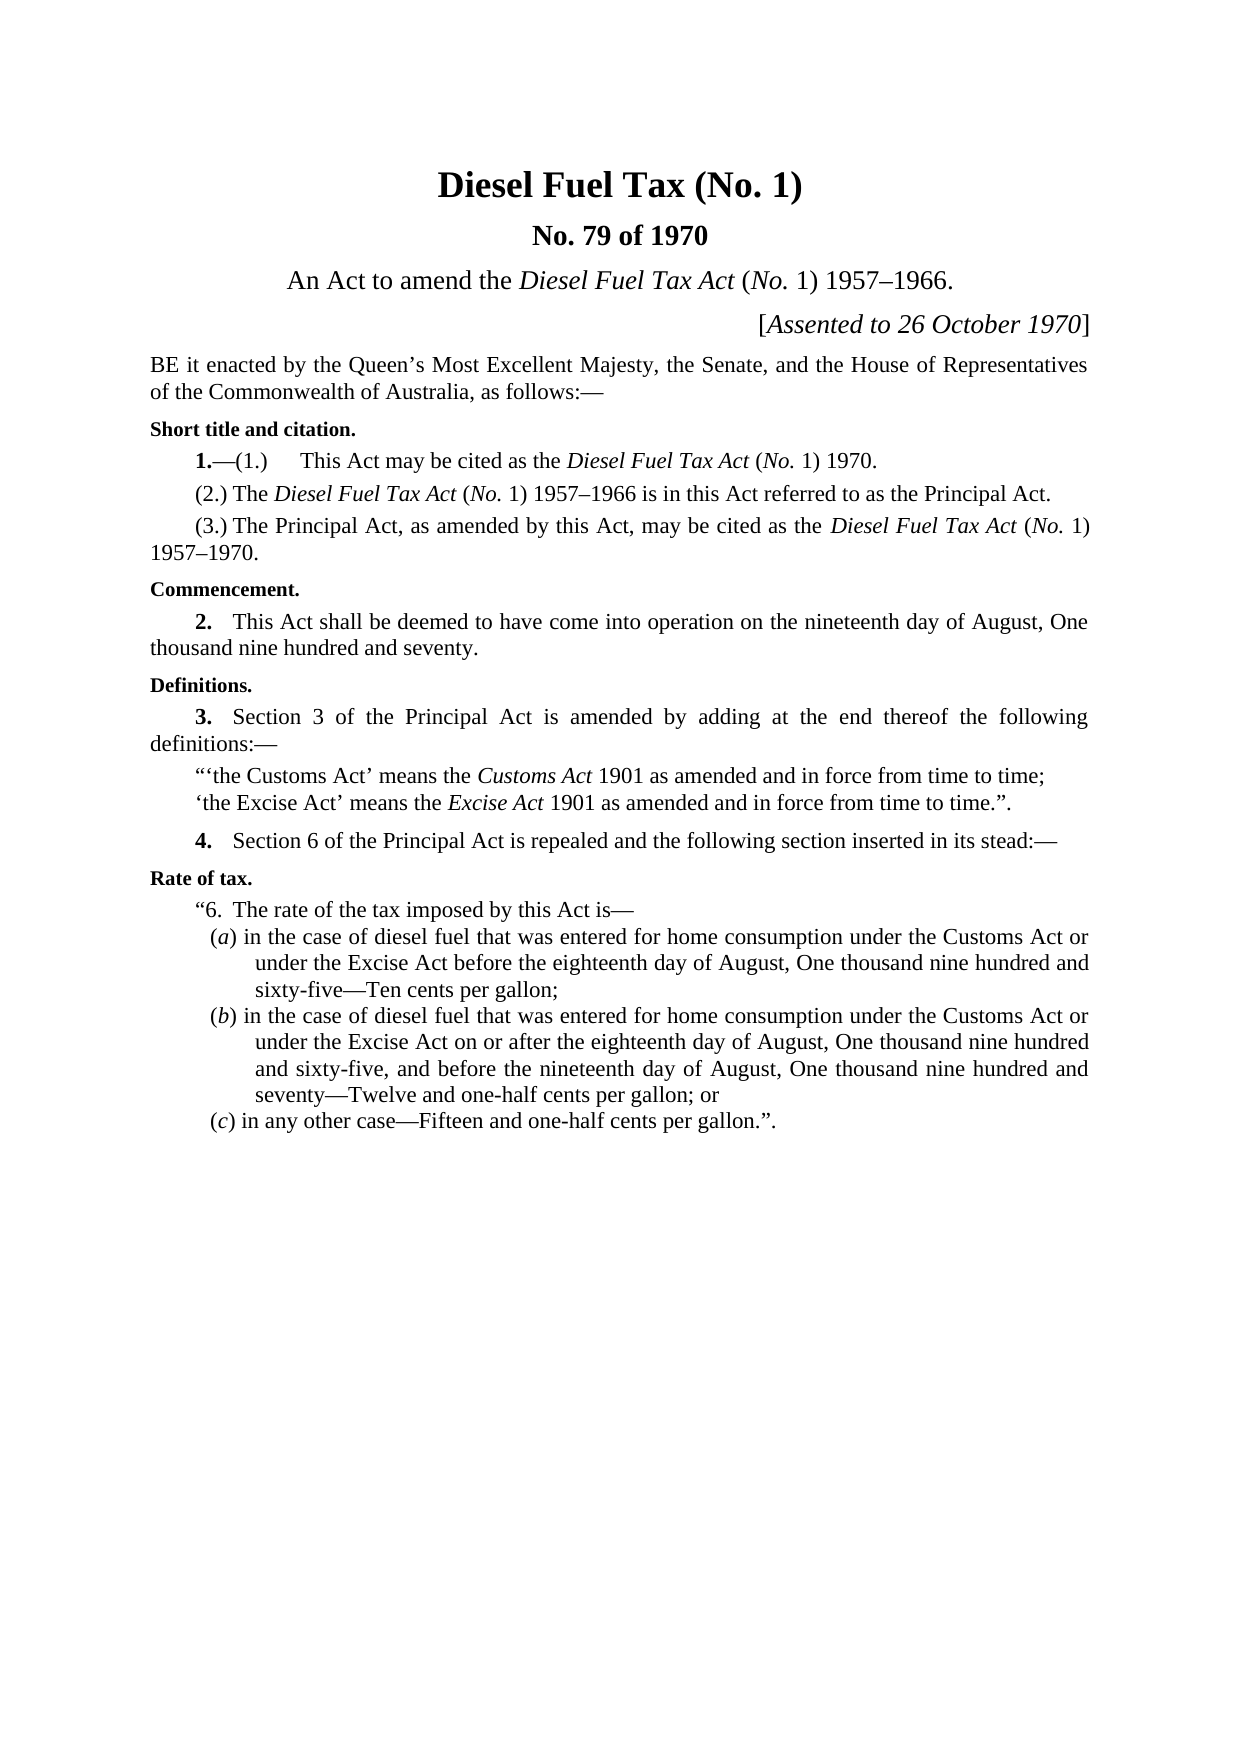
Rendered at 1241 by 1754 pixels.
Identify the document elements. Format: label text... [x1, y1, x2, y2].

text Short title and citation. [150, 417, 1090, 441]
text (2.) The Diesel Fuel Tax Act (No. 1) 1957–1966 is in this Act referred to as the Principal Act. [150, 479, 1090, 506]
text “6. The rate of the tax imposed by this Act is— [150, 897, 1090, 923]
text An Act to amend the Diesel Fuel Tax Act (No. 1) 1957–1966. [150, 264, 1090, 295]
text 4. Section 6 of the Principal Act is repealed and the following section inserted in its stead:— [150, 827, 1090, 854]
text 2. This Act shall be deemed to have come into operation on the nineteenth day of August, One thousand nine hundred and seventy. [150, 608, 1090, 660]
text [Assented to 26 October 1970] [150, 308, 1090, 339]
text Definitions. [150, 673, 1090, 697]
text 3. Section 3 of the Principal Act is amended by adding at the end thereof the following definitions:— [150, 703, 1090, 756]
text “‘the Customs Act’ means the Customs Act 1901 as amended and in force from time to time; [150, 762, 1090, 788]
text Rate of tax. [150, 866, 1090, 890]
text 1.—(1.) This Act may be cited as the Diesel Fuel Tax Act (No. 1) 1970. [150, 447, 1090, 473]
text BE it enacted by the Queen’s Most Excellent Majesty, the Senate, and the House of Representatives of the Commonwealth of Australia, as follows:— [150, 351, 1090, 404]
text (c) in any other case—Fifteen and one-half cents per gallon.”. [210, 1107, 1090, 1134]
text (b) in the case of diesel fuel that was entered for home consumption under the Customs Act or under the Excise Act on or after the eighteenth day of August, One thousand nine hundred and sixty-five, and before the nineteenth day of August, One thousand nine hundred and seventy—Twelve and one-half cents per gallon; or [210, 1002, 1090, 1107]
text (3.) The Principal Act, as amended by this Act, may be cited as the Diesel Fuel Tax Act (No. 1) 1957–1970. [150, 512, 1090, 565]
text No. 79 of 1970 [150, 218, 1090, 252]
text Commencement. [150, 577, 1090, 601]
text Diesel Fuel Tax (No. 1) [150, 162, 1090, 206]
text ‘the Excise Act’ means the Excise Act 1901 as amended and in force from time to time.”. [150, 788, 1090, 815]
text (a) in the case of diesel fuel that was entered for home consumption under the Customs Act or under the Excise Act before the eighteenth day of August, One thousand nine hundred and sixty-five—Ten cents per gallon; [210, 923, 1090, 1002]
